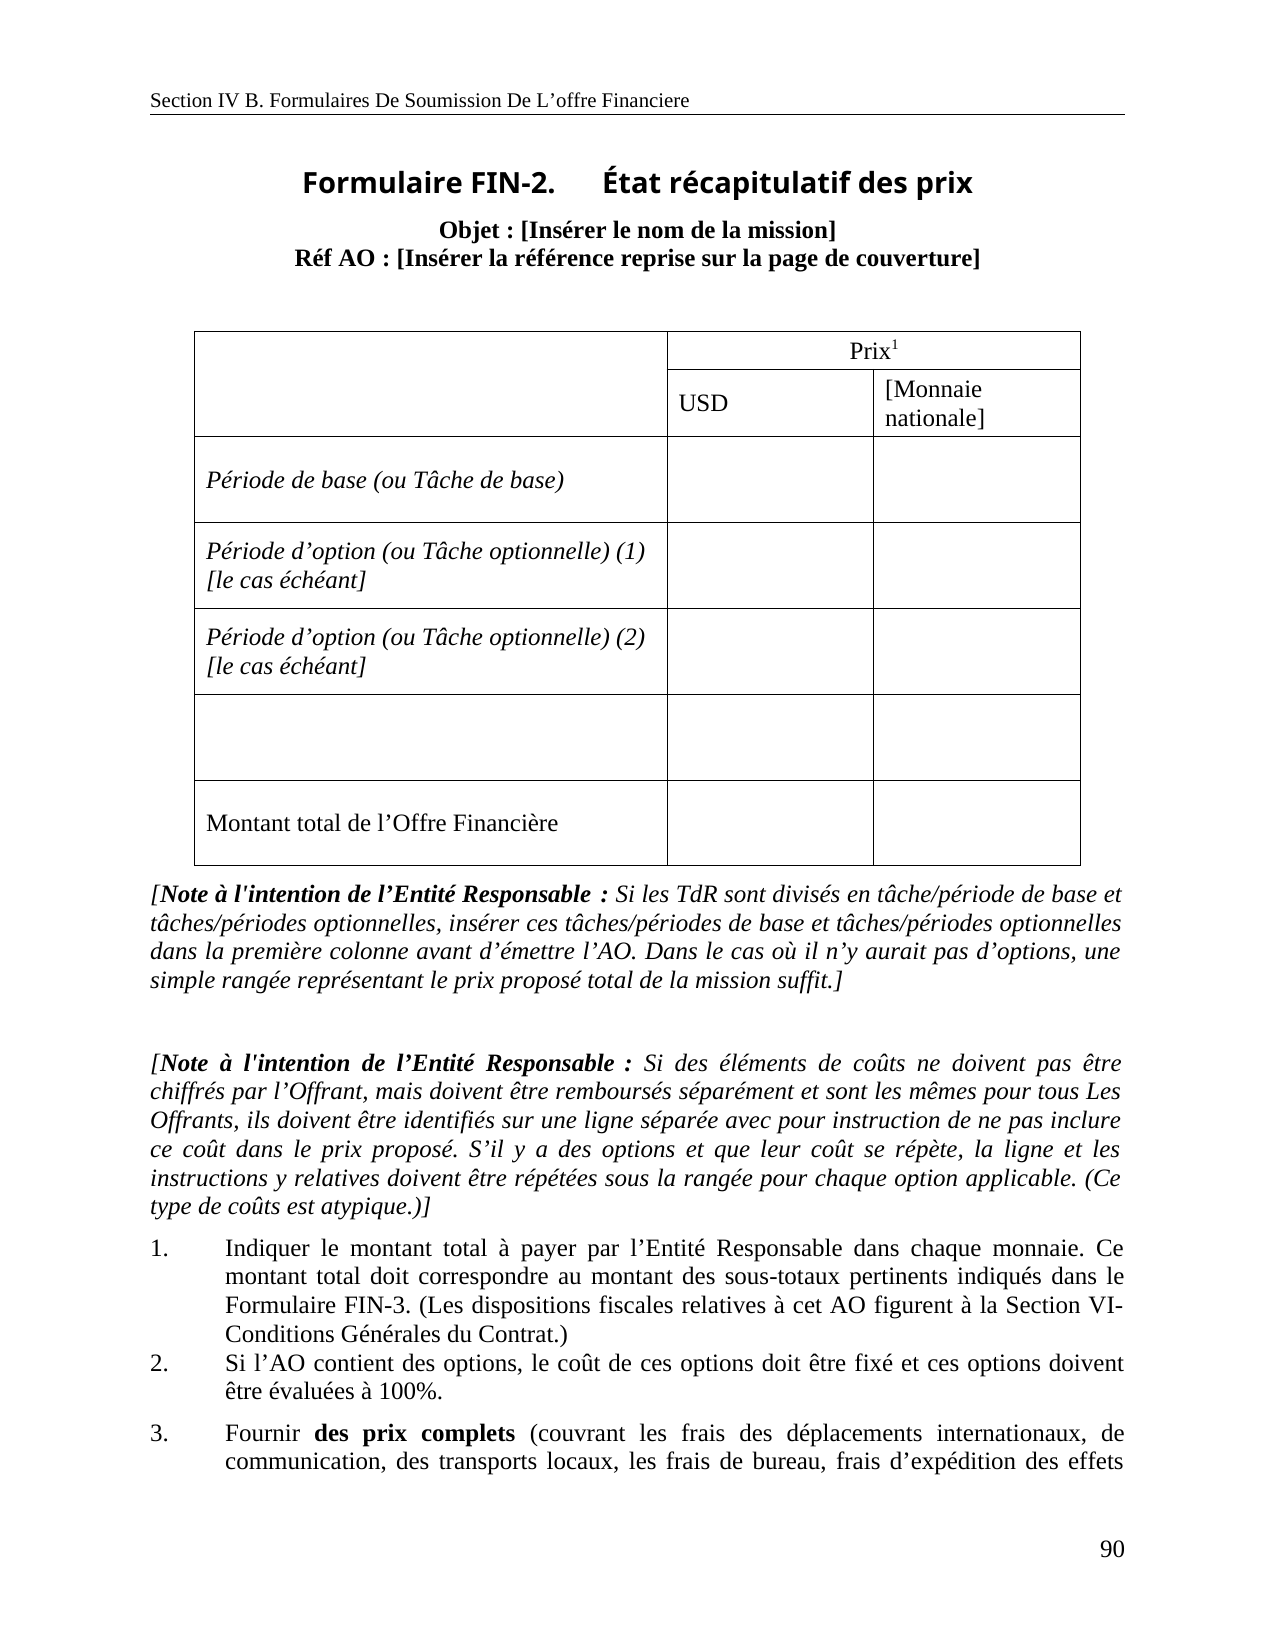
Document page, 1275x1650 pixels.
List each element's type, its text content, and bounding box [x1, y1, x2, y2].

text [Note à l'intention de l’Entité Responsable : Si des éléments de coûts ne doivent pas être chiffrés par l’Offrant, mais doivent être remboursés séparément et sont les mêmes pour tous Les Offrants, ils doivent être identifiés sur une ligne séparée avec pour instruction de ne pas inclure ce coût dans le prix proposé. S’il y a des options et que leur coût se répète, la ligne et les instructions y relatives doivent être répétées sous la rangée pour chaque option applicable. (Ce type de coûts est atypique.)] [150, 1048, 1125, 1220]
table_cell [668, 609, 873, 693]
table_cell [195, 695, 667, 779]
table_cell [668, 695, 873, 779]
table_cell [874, 523, 1080, 608]
table_cell [874, 609, 1080, 693]
text Objet : [Insérer le nom de la mission] Réf AO : [Insérer la référence reprise sur la page de couverture] [150, 215, 1125, 272]
table_cell [874, 695, 1080, 779]
table_header Prix1 [668, 332, 1080, 369]
table_cell [668, 437, 873, 522]
table_cell [668, 781, 873, 865]
table_cell Période d’option (ou Tâche optionnelle) (2) [le cas échéant] [195, 609, 667, 693]
table_header [195, 332, 667, 436]
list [150, 1418, 1125, 1475]
table_cell [874, 437, 1080, 522]
table_cell Période de base (ou Tâche de base) [195, 437, 667, 522]
subtitle Formulaire FIN-2. État récapitulatif des prix [150, 162, 1125, 202]
table_cell Période d’option (ou Tâche optionnelle) (1) [le cas échéant] [195, 523, 667, 608]
list Si l’AO contient des options, le coût de ces options doit être fixé et ces options doivent être évaluées à 100%. [150, 1348, 1125, 1405]
text [Note à l'intention de l’Entité Responsable : Si les TdR sont divisés en tâche/période de base et tâches/périodes optionnelles, insérer ces tâches/périodes de base et tâches/périodes optionnelles dans la première colonne avant d’émettre l’AO. Dans le cas où il n’y aurait pas d’options, une simple rangée représentant le prix proposé total de la mission suffit.] [150, 879, 1125, 994]
table_cell [Monnaie nationale] [874, 370, 1080, 436]
table_cell Montant total de l’Offre Financière [195, 781, 667, 865]
table_cell USD [668, 370, 873, 436]
table_cell [874, 781, 1080, 865]
table_cell [668, 523, 873, 608]
list Indiquer le montant total à payer par l’Entité Responsable dans chaque monnaie. Ce montant total doit correspondre au montant des sous-totaux pertinents indiqués dans le Formulaire FIN-3. (Les dispositions fiscales relatives à cet AO figurent à la Section VI- Conditions Générales du Contrat.) [150, 1233, 1125, 1348]
